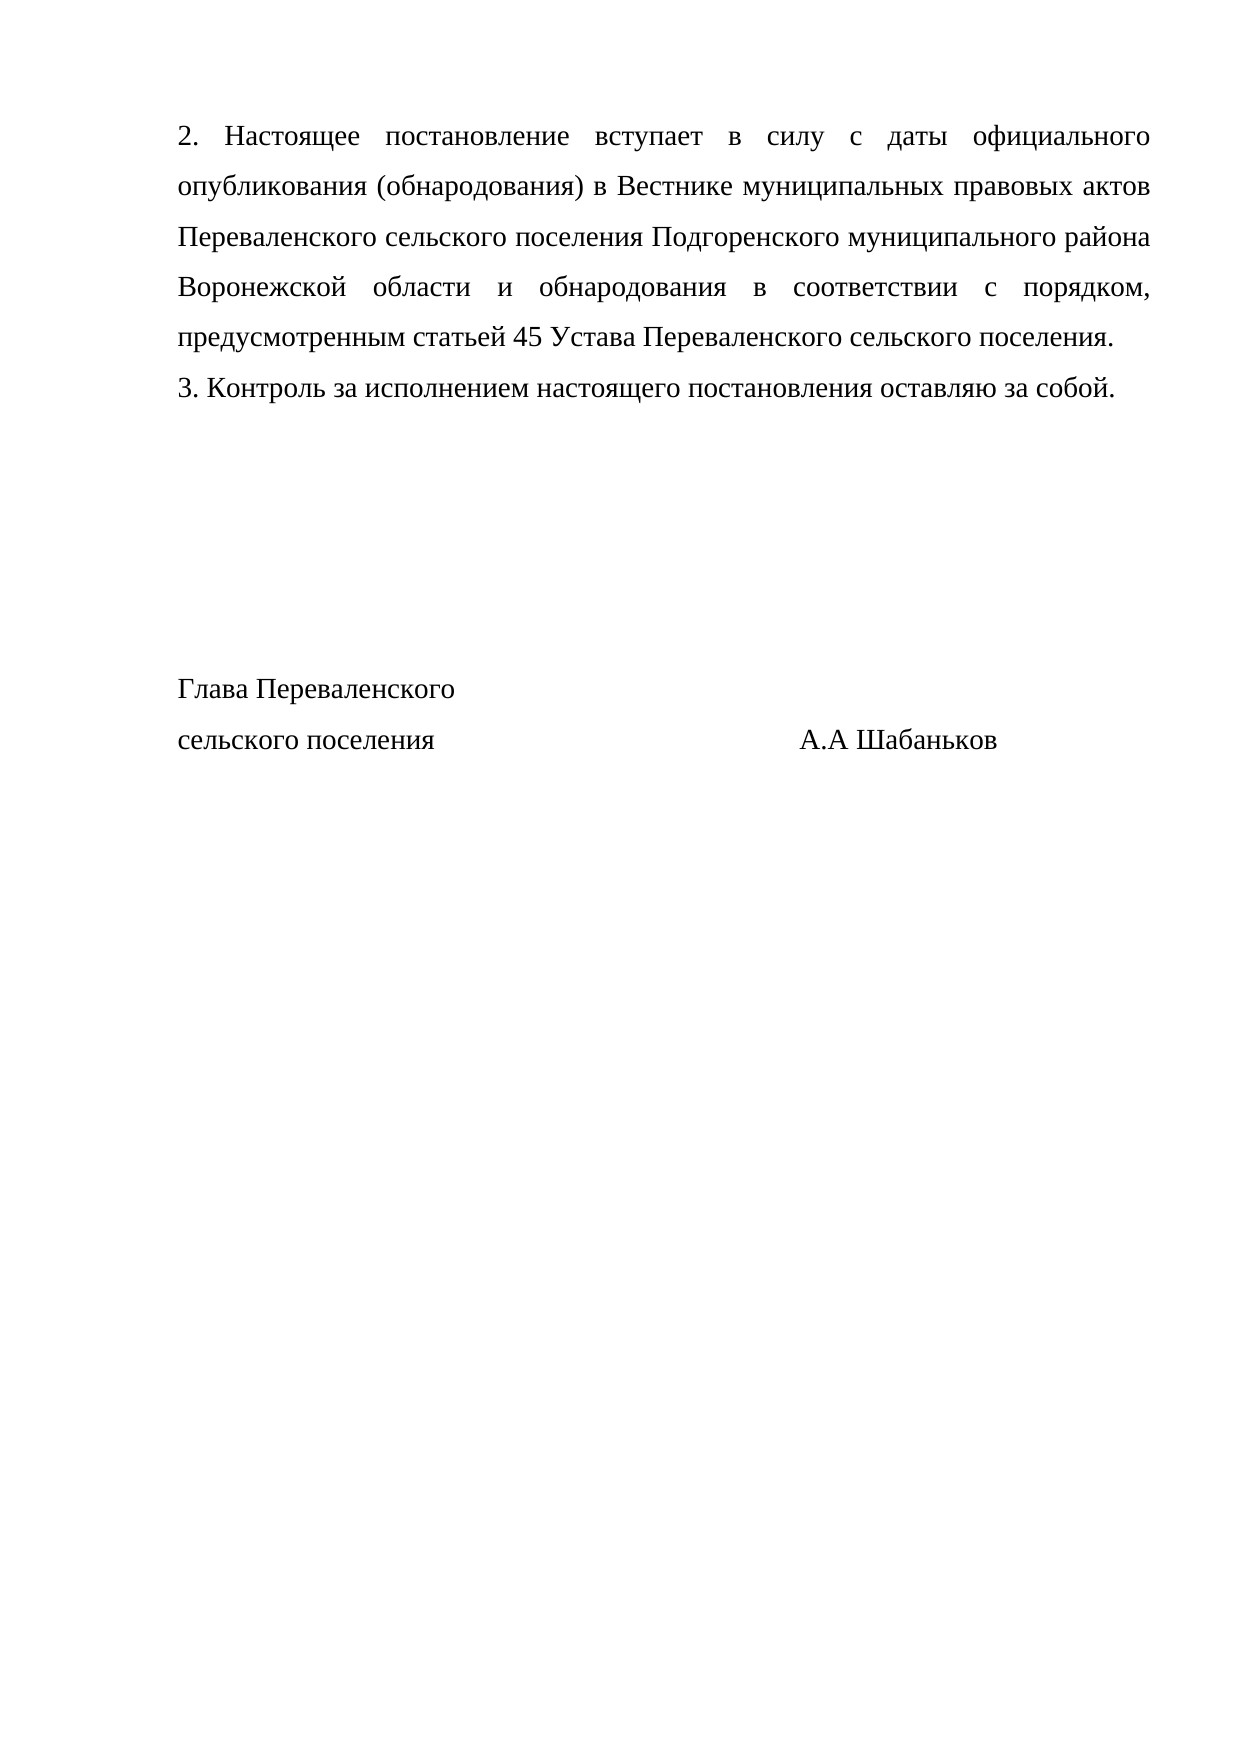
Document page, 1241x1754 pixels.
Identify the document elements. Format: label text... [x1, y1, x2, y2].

text 3. Контроль за исполнением настоящего постановления оставляю за собой. [177, 370, 1152, 403]
text 2. Настоящее постановление вступает в силу с даты официального опубликования (обнародования) в Вестнике муниципальных правовых актов Переваленского сельского поселения Подгоренского муниципального района Воронежской области и обнародования в соответствии с порядком, предусмотренным статьей 45 Устава Переваленского сельского поселения. [177, 118, 1152, 353]
text сельского поселения А.А Шабаньков [177, 722, 1152, 755]
text Глава Переваленского [177, 672, 1152, 705]
